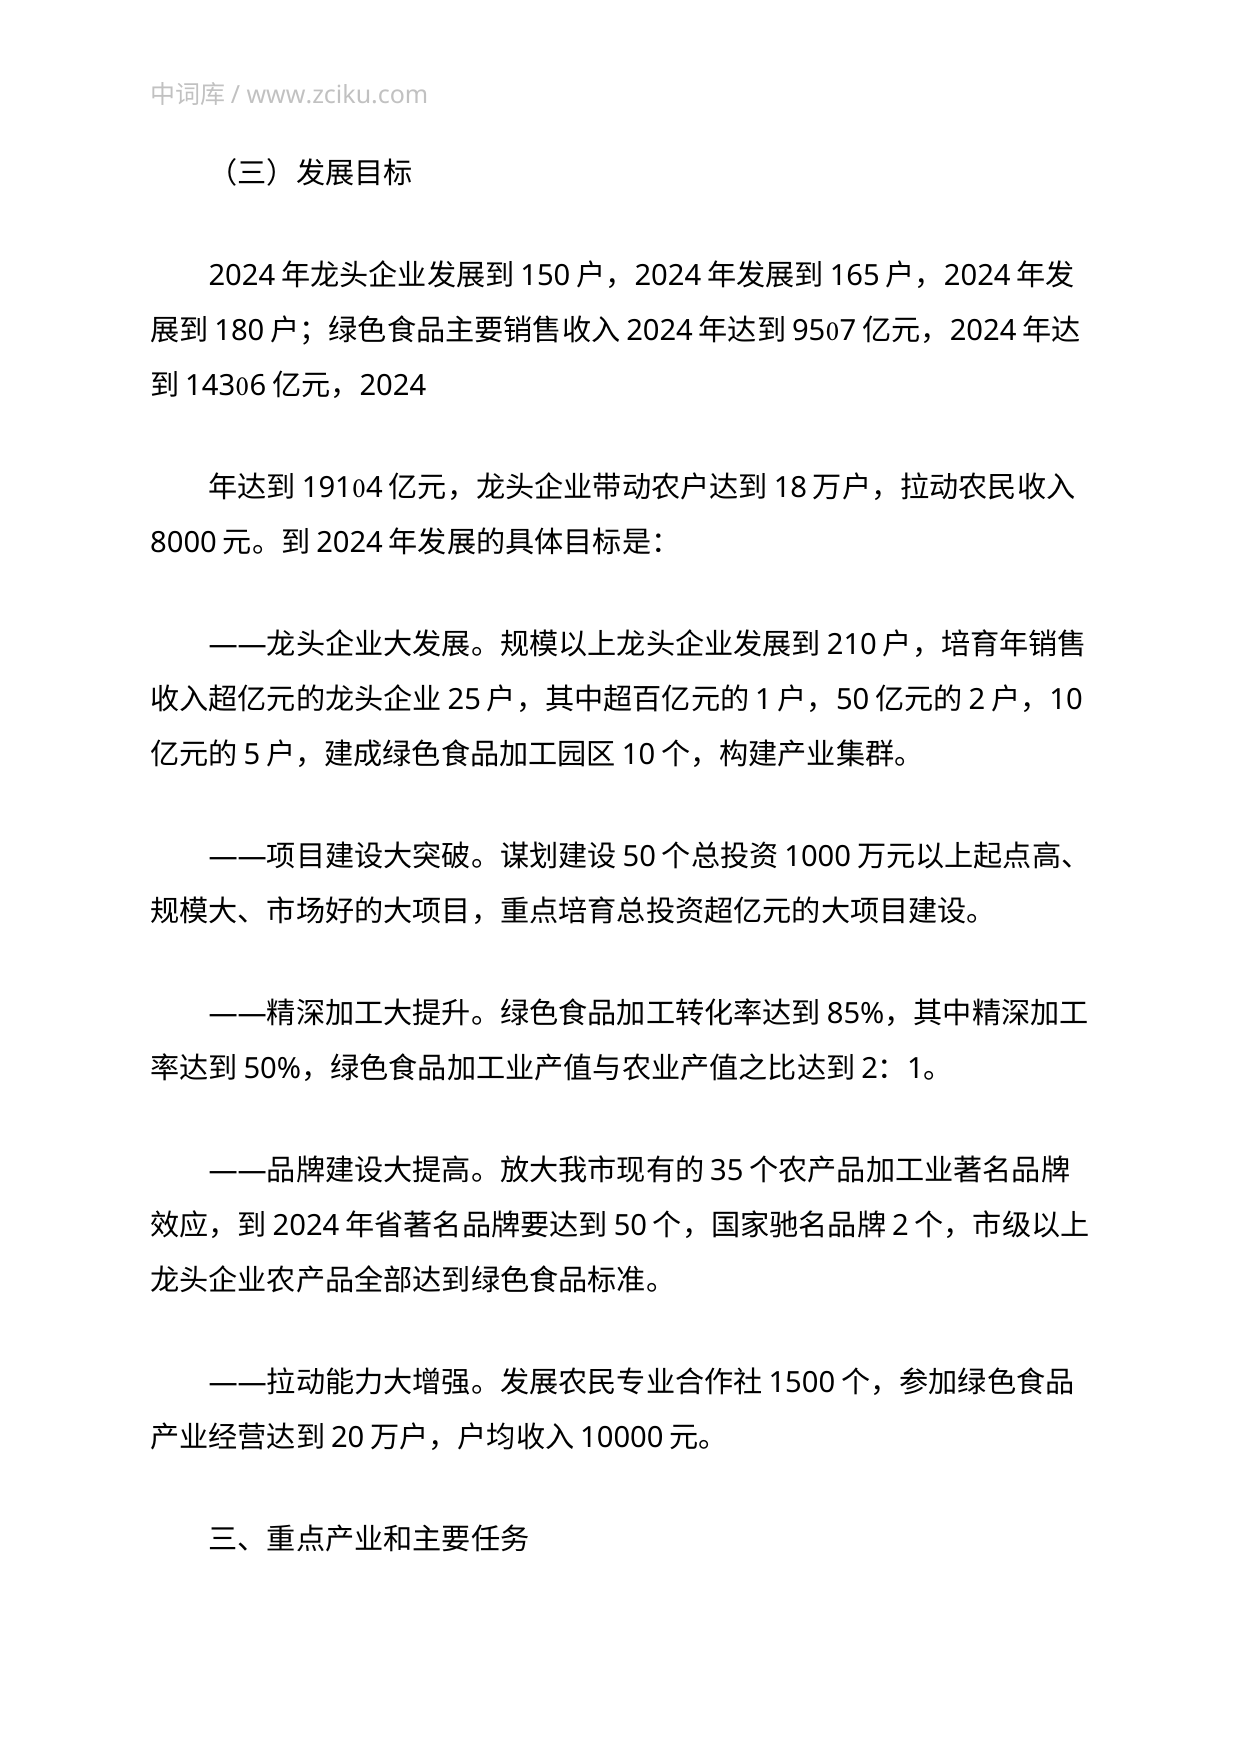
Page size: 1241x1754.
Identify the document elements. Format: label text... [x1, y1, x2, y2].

text （三）发展目标 [150, 150, 1090, 192]
text ——拉动能力大增强。发展农民专业合作社1500个，参加绿色食品产业经营达到20万户，户均收入10000元。 [150, 1358, 1090, 1456]
text ——品牌建设大提高。放大我市现有的35个农产品加工业著名品牌效应，到2024年省著名品牌要达到50个，国家驰名品牌2个，市级以上龙头企业农产品全部达到绿色食品标准。 [150, 1146, 1090, 1299]
text 年达到1914亿元，龙头企业带动农户达到18万户，拉动农民收入8000元。到2024年发展的具体目标是： [150, 464, 1090, 561]
text 三、重点产业和主要任务 [150, 1515, 1090, 1557]
text ——精深加工大提升。绿色食品加工转化率达到85%，其中精深加工率达到50%，绿色食品加工业产值与农业产值之比达到2：1。 [150, 989, 1090, 1087]
text ——龙头企业大发展。规模以上龙头企业发展到210户，培育年销售收入超亿元的龙头企业25户，其中超百亿元的1户，50亿元的2户，10亿元的5户，建成绿色食品加工园区10个，构建产业集群。 [150, 621, 1090, 773]
text 2024年龙头企业发展到150户，2024年发展到165户，2024年发展到180户；绿色食品主要销售收入2024年达到957亿元，2024年达到1436亿元，2024 [150, 252, 1090, 404]
text ——项目建设大突破。谋划建设50个总投资1000万元以上起点高、规模大、市场好的大项目，重点培育总投资超亿元的大项目建设。 [150, 833, 1090, 930]
